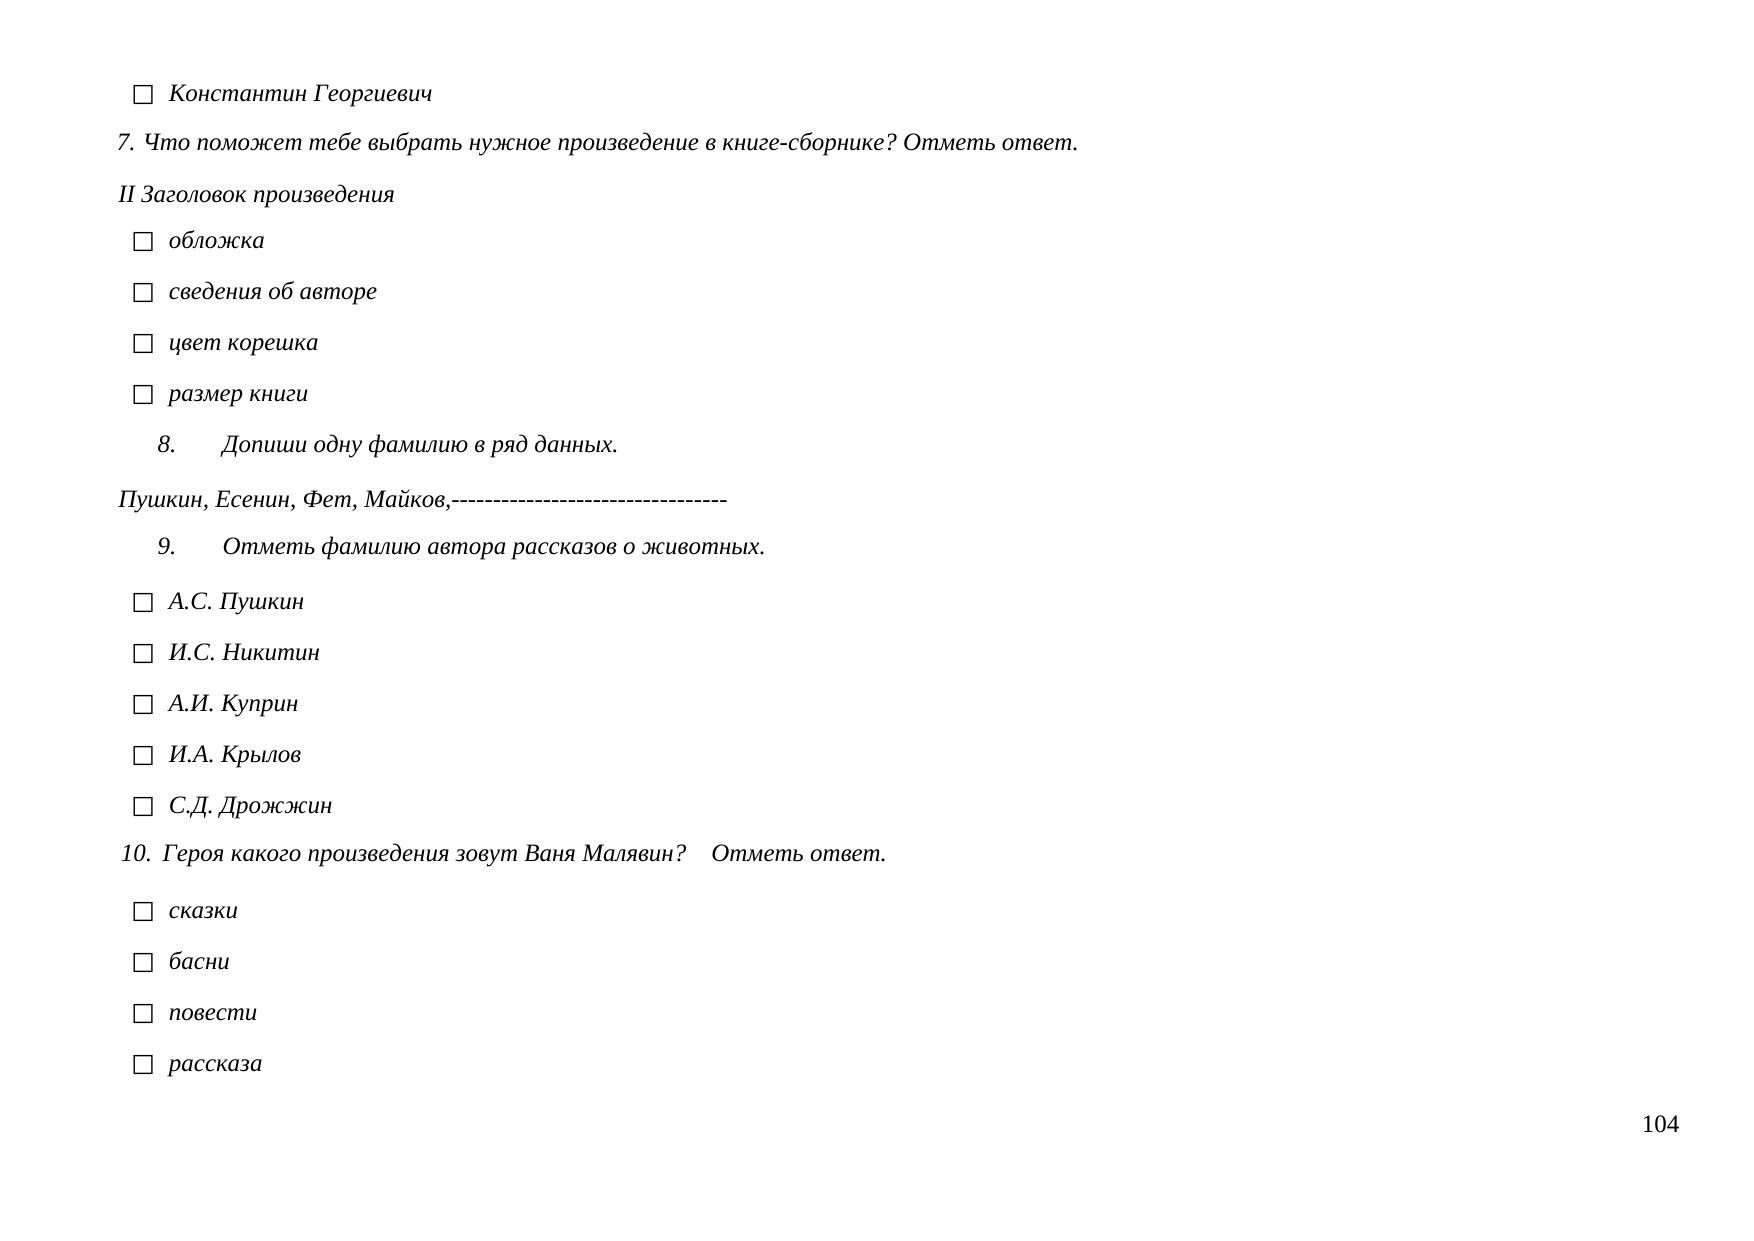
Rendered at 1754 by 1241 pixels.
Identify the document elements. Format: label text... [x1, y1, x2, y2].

list А.С. Пушкин [131, 583, 1679, 617]
list А.И. Куприн [131, 685, 1679, 719]
list И.С. Никитин [131, 634, 1679, 668]
list рассказа [131, 1045, 1679, 1079]
list С.Д. Дрожжин [131, 787, 1679, 821]
list сведения об авторе [131, 273, 1679, 307]
list сказки [131, 892, 1679, 926]
list басни [131, 943, 1679, 977]
text Пушкин, Есенин, Фет, Майков, [118, 484, 1679, 513]
list обложка [131, 222, 1679, 256]
text 8. Допиши одну фамилию в ряд данных. [116, 429, 1679, 458]
list повести [131, 994, 1679, 1028]
list Константин Георгиевич [131, 75, 1679, 109]
text 7. Что поможет тебе выбрать нужное произведение в книге-сборнике? Отметь ответ. [76, 127, 1678, 155]
text 10. Героя какого произведения зовут Ваня Малявин? Отметь ответ. [78, 838, 1679, 867]
text 9. Отметь фамилию автора рассказов о животных. [116, 531, 1679, 559]
text II Заголовок произведения [118, 179, 1679, 207]
list И.А. Крылов [131, 736, 1679, 770]
list размер книги [131, 375, 1679, 409]
list цвет корешка [131, 324, 1679, 358]
